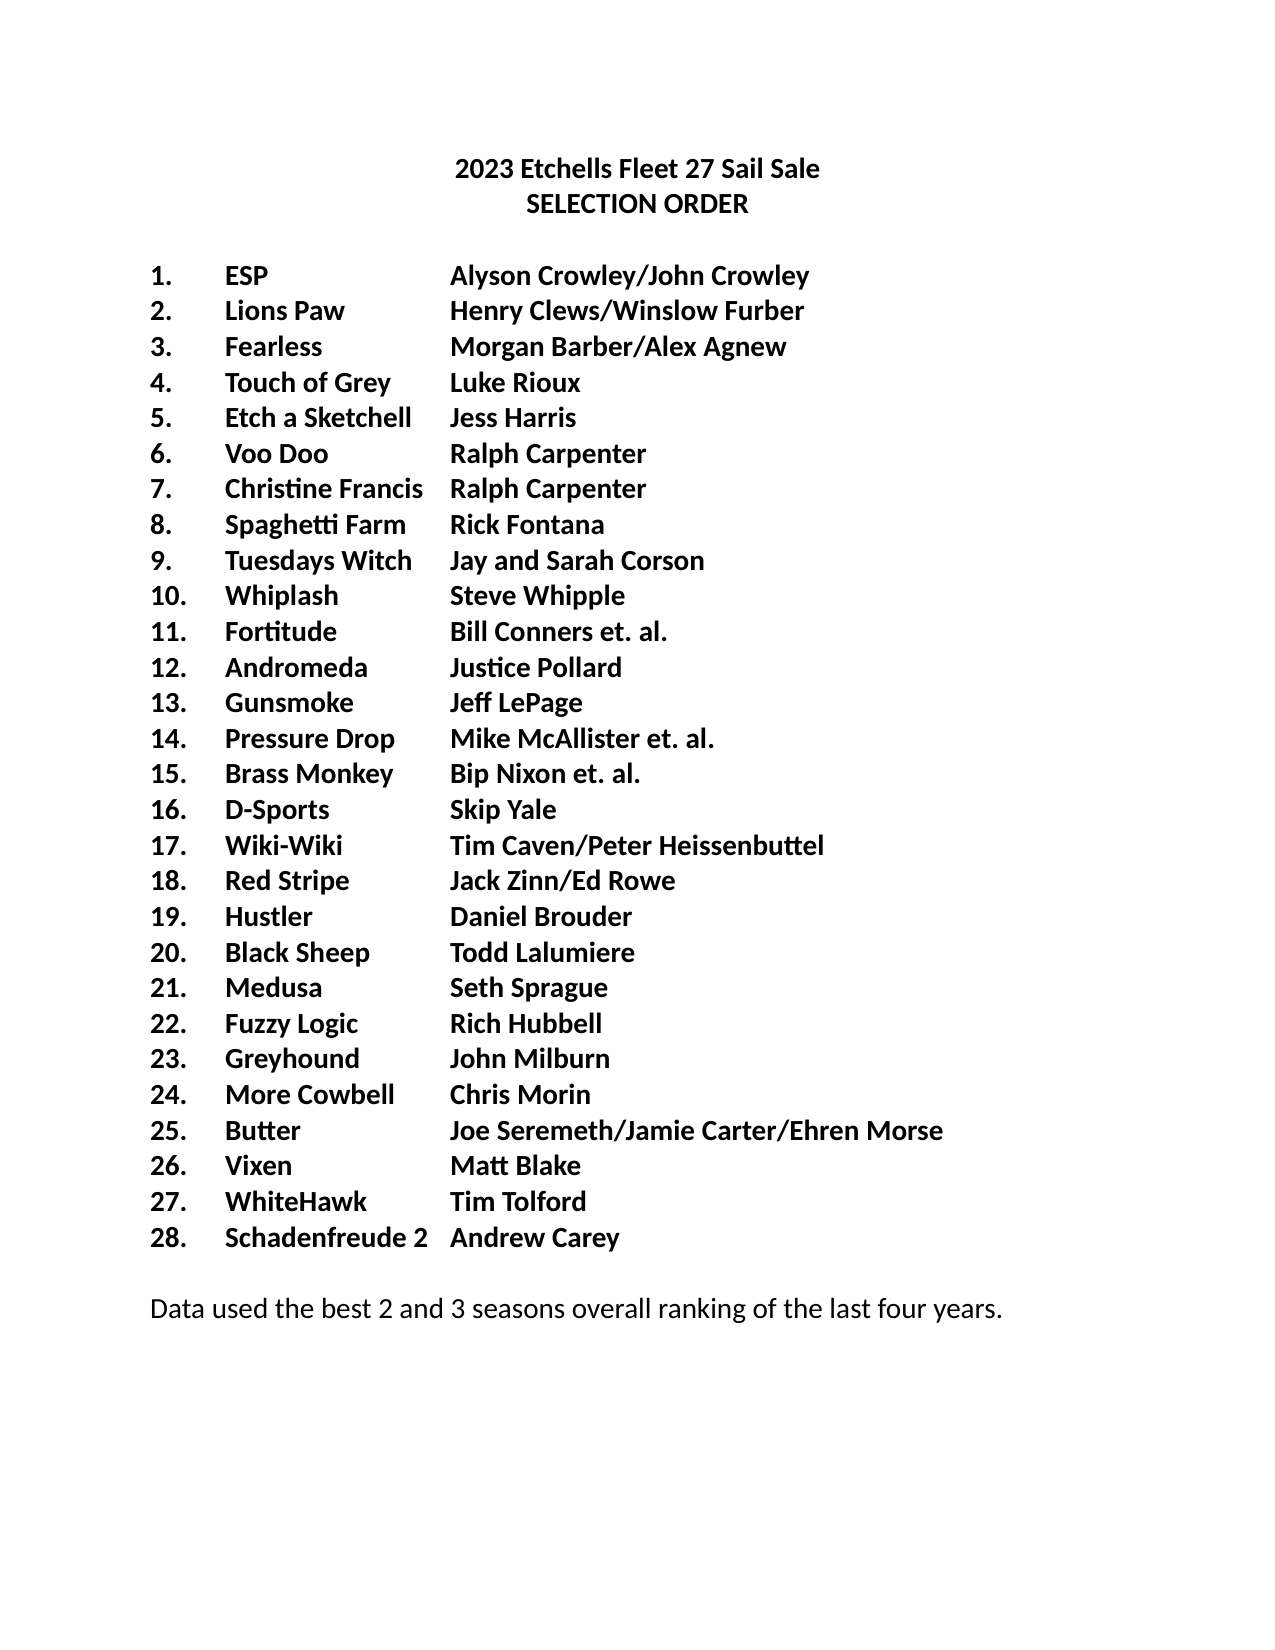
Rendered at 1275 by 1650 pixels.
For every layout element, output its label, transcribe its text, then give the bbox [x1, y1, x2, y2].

text 14. Pressure Drop Mike McAllister et. al. [150, 720, 1125, 756]
text 7. Christine Francis Ralph Carpenter [150, 471, 1125, 506]
text 13. Gunsmoke Jeff LePage [150, 684, 1125, 720]
text 2023 Etchells Fleet 27 Sail Sale [150, 150, 1125, 186]
text 3. Fearless Morgan Barber/Alex Agnew [150, 328, 1125, 364]
text 18. Red Stripe Jack Zinn/Ed Rowe [150, 862, 1125, 898]
text 24. More Cowbell Chris Morin [150, 1076, 1125, 1112]
text 17. Wiki-Wiki Tim Caven/Peter Heissenbuttel [150, 827, 1125, 862]
text 23. Greyhound John Milburn [150, 1041, 1125, 1076]
text 6. Voo Doo Ralph Carpenter [150, 435, 1125, 471]
text 9. Tuesdays Witch Jay and Sarah Corson [150, 542, 1125, 577]
text 22. Fuzzy Logic Rich Hubbell [150, 1005, 1125, 1041]
text 16. D-Sports Skip Yale [150, 791, 1125, 827]
text 5. Etch a Sketchell Jess Harris [150, 399, 1125, 435]
text 25. Butter Joe Seremeth/Jamie Carter/Ehren Morse [150, 1112, 1125, 1147]
text 4. Touch of Grey Luke Rioux [150, 364, 1125, 399]
text 10. Whiplash Steve Whipple [150, 577, 1125, 613]
text 1. ESP Alyson Crowley/John Crowley [150, 257, 1125, 292]
text 20. Black Sheep Todd Lalumiere [150, 934, 1125, 969]
text SELECTION ORDER [150, 186, 1125, 221]
text 21. Medusa Seth Sprague [150, 969, 1125, 1005]
text Data used the best 2 and 3 seasons overall ranking of the last four years. [150, 1290, 1125, 1326]
text 26. Vixen Matt Blake [150, 1147, 1125, 1183]
text 15. Brass Monkey Bip Nixon et. al. [150, 756, 1125, 791]
text 19. Hustler Daniel Brouder [150, 898, 1125, 934]
text 8. Spaghetti Farm Rick Fontana [150, 506, 1125, 542]
text 2. Lions Paw Henry Clews/Winslow Furber [150, 292, 1125, 328]
text 27. WhiteHawk Tim Tolford [150, 1183, 1125, 1219]
text 12. Andromeda Justice Pollard [150, 649, 1125, 684]
text 28. Schadenfreude 2 Andrew Carey [150, 1219, 1125, 1254]
text 11. Fortitude Bill Conners et. al. [150, 613, 1125, 649]
